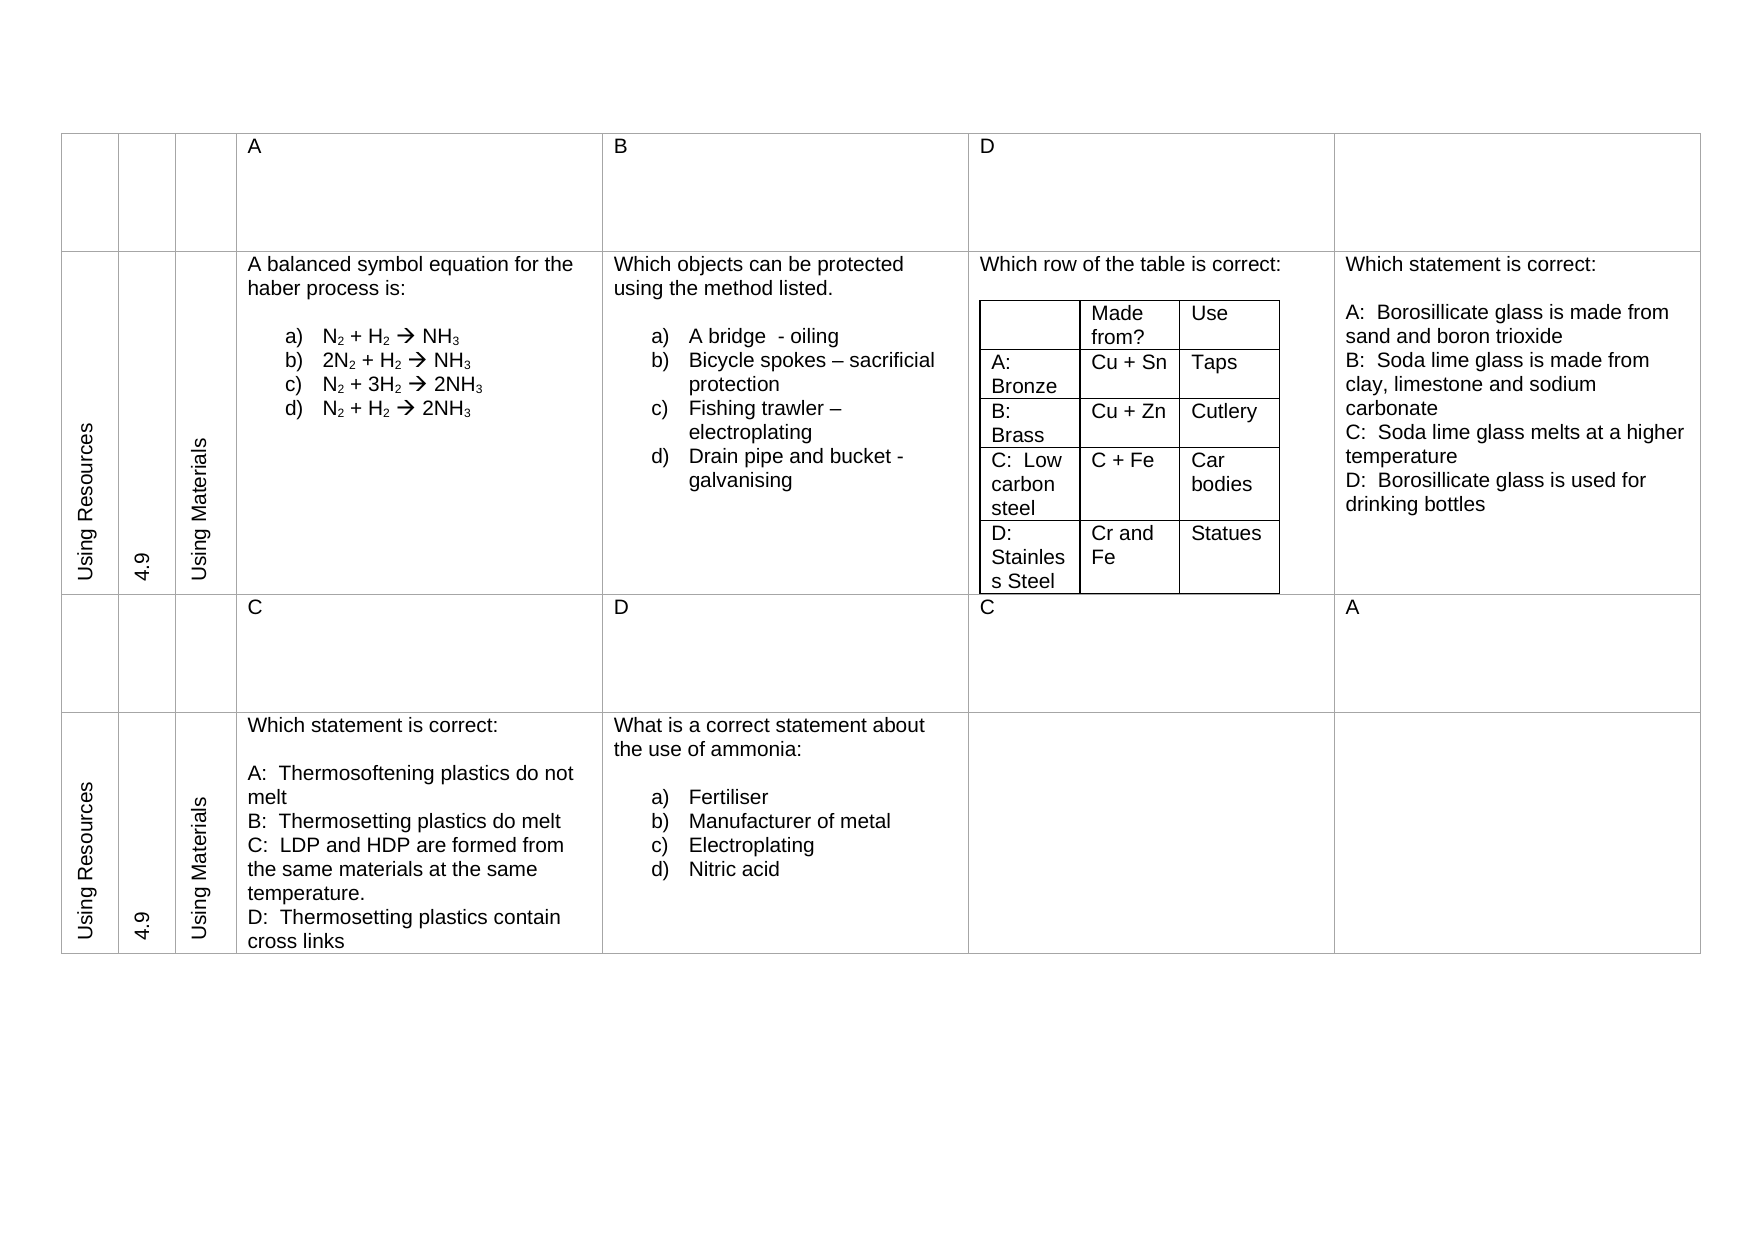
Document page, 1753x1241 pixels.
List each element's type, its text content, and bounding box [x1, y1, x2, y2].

table_cell C [237, 595, 602, 712]
table_cell A [237, 134, 602, 251]
table_cell B [603, 134, 968, 251]
table_cell [119, 595, 175, 712]
table_cell [176, 134, 236, 251]
table_cell What is a correct statement about the use of ammonia: Fertiliser Manufacturer of metal Electroplating Nitric acid [603, 713, 968, 953]
table_cell [119, 134, 175, 251]
table_cell D [603, 595, 968, 712]
table_cell Which objects can be protected using the method listed. A bridge - oiling Bicycle spokes – sacrificial protection Fishing trawler – electroplating Drain pipe and bucket - galvanising [603, 252, 968, 594]
table_cell Which row of the table is correct: [969, 252, 1334, 594]
table_cell Using Resources [62, 252, 118, 594]
table_cell D [969, 134, 1334, 251]
table_cell [969, 713, 1334, 953]
table_cell Using Materials [176, 713, 236, 953]
table_cell [62, 595, 118, 712]
table_cell Which statement is correct: A: Thermosoftening plastics do not melt B: Thermosetting plastics do melt C: LDP and HDP are formed from the same materials at the same temperature. D: Thermosetting plastics contain cross links [237, 713, 602, 953]
table_cell [1335, 713, 1700, 953]
table_cell [1335, 134, 1700, 251]
table_cell [176, 595, 236, 712]
table_cell A [1335, 595, 1700, 712]
table_cell [62, 134, 118, 251]
table_cell A balanced symbol equation for the haber process is: N2 + H2 NH3 2N2 + H2 NH3 N2 + 3H2 2NH3 N2 + H2 2NH3 [237, 252, 602, 594]
table_cell Using Materials [176, 252, 236, 594]
table_cell 4.9 [119, 252, 175, 594]
table_cell Using Resources [62, 713, 118, 953]
table_cell 4.9 [119, 713, 175, 953]
table_cell Which statement is correct: A: Borosillicate glass is made from sand and boron trioxide B: Soda lime glass is made from clay, limestone and sodium carbonate C: Soda lime glass melts at a higher temperature D: Borosillicate glass is used for drinking bottles [1335, 252, 1700, 594]
table_cell C [969, 595, 1334, 712]
